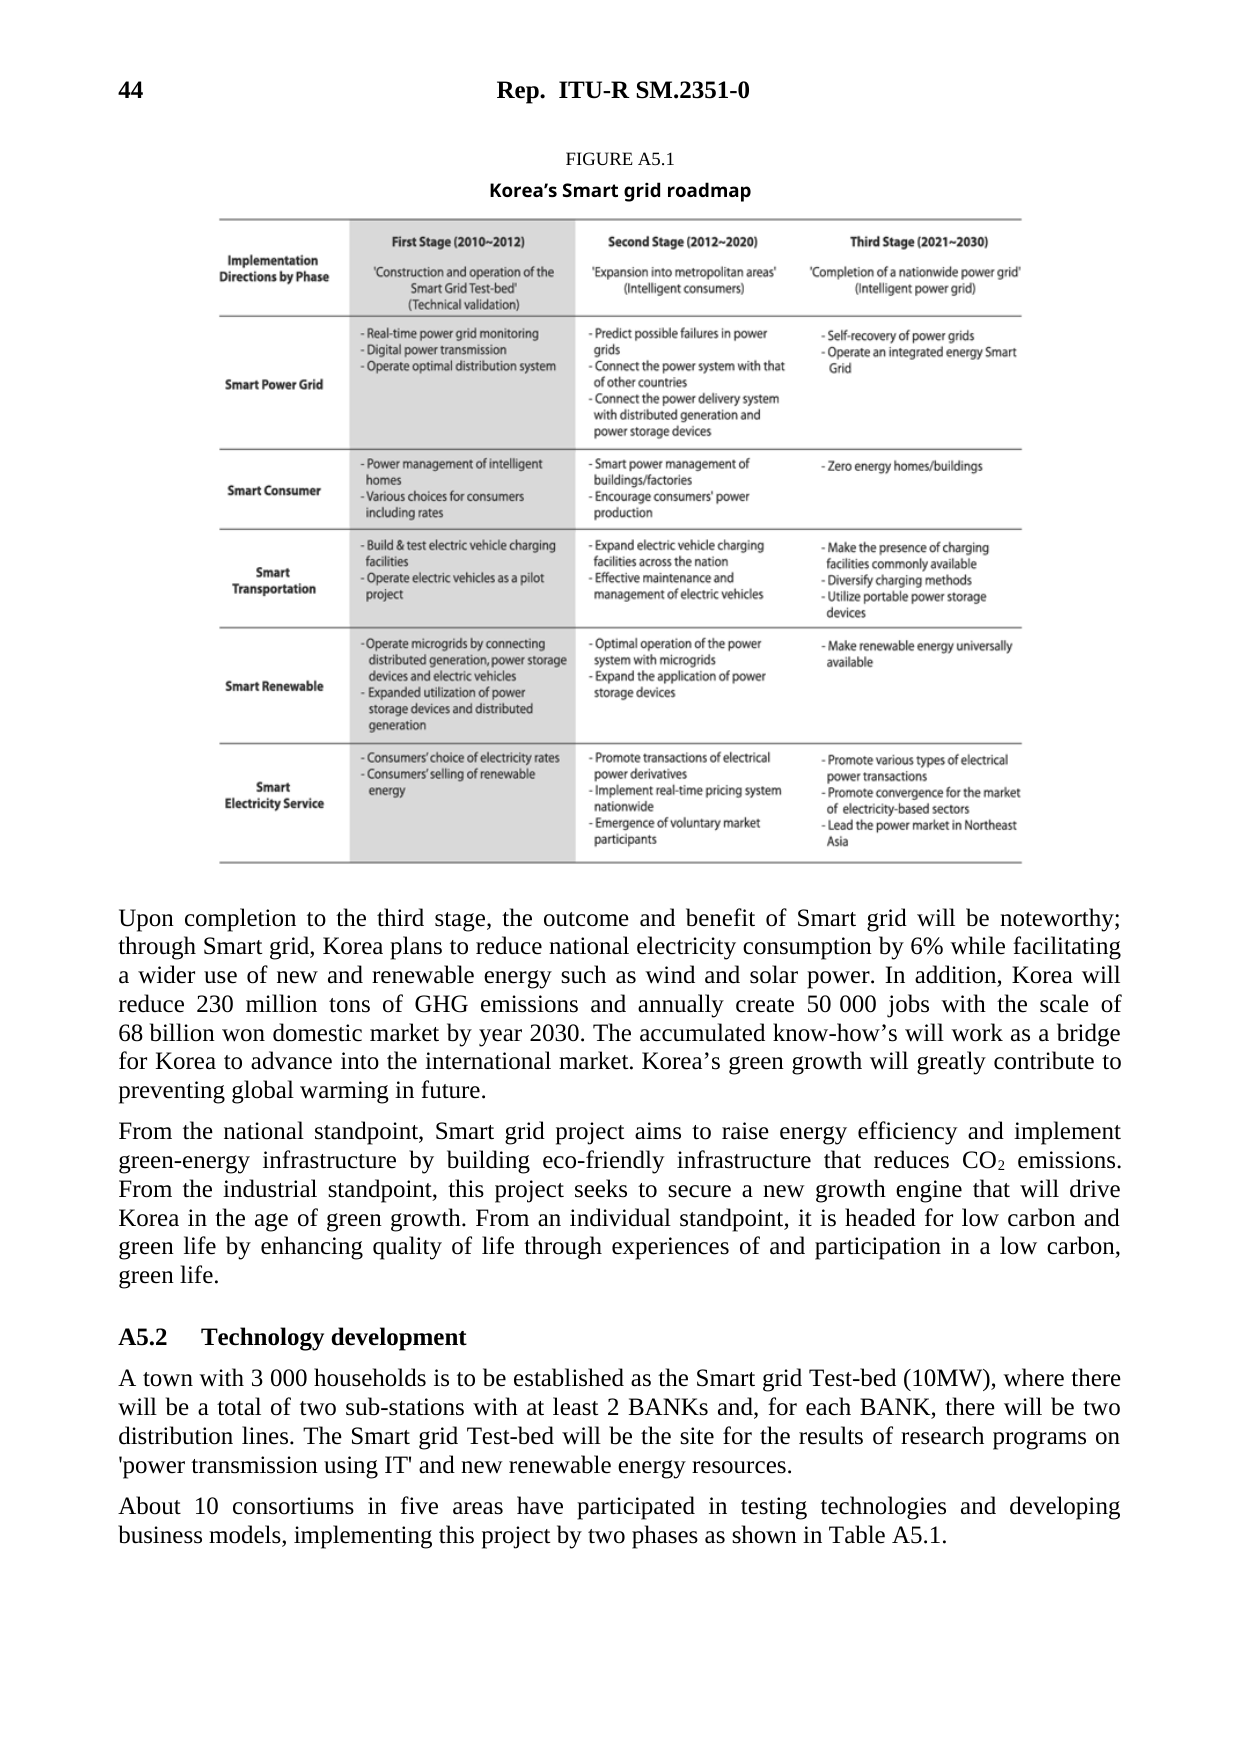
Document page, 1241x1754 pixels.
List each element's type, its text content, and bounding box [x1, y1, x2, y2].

subtitle A5.2 Technology development [118, 1322, 1122, 1351]
title Korea’s Smart grid roadmap [118, 178, 1122, 203]
text Figure A5.1 [118, 148, 1122, 169]
text A town with 3 000 households is to be established as the Smart grid Test-bed (10MW), where there will be a total of two sub-stations with at least 2 BANKs and, for each BANK, there will be two distribution lines. The Smart grid Test-bed will be the site for the results of research programs on 'power transmission using IT' and new renewable energy resources. [118, 1363, 1122, 1478]
text From the national standpoint, Smart grid project aims to raise energy efficiency and implement green-energy infrastructure by building eco-friendly infrastructure that reduces CO2 emissions. From the industrial standpoint, this project seeks to secure a new growth engine that will drive Korea in the age of green growth. From an individual standpoint, it is headed for low carbon and green life by enhancing quality of life through experiences of and participation in a low carbon, green life. [118, 1116, 1122, 1289]
picture [209, 215, 1031, 866]
text About 10 consortiums in five areas have participated in testing technologies and developing business models, implementing this project by two phases as shown in Table A5.1. [118, 1491, 1122, 1548]
text Upon completion to the third stage, the outcome and benefit of Smart grid will be noteworthy; through Smart grid, Korea plans to reduce national electricity consumption by 6% while facilitating a wider use of new and renewable energy such as wind and solar power. In addition, Korea will reduce 230 million tons of GHG emissions and annually create 50 000 jobs with the scale of 68 billion won domestic market by year 2030. The accumulated know-how’s will work as a bridge for Korea to advance into the international market. Korea’s green growth will greatly contribute to preventing global warming in future. [118, 903, 1122, 1104]
